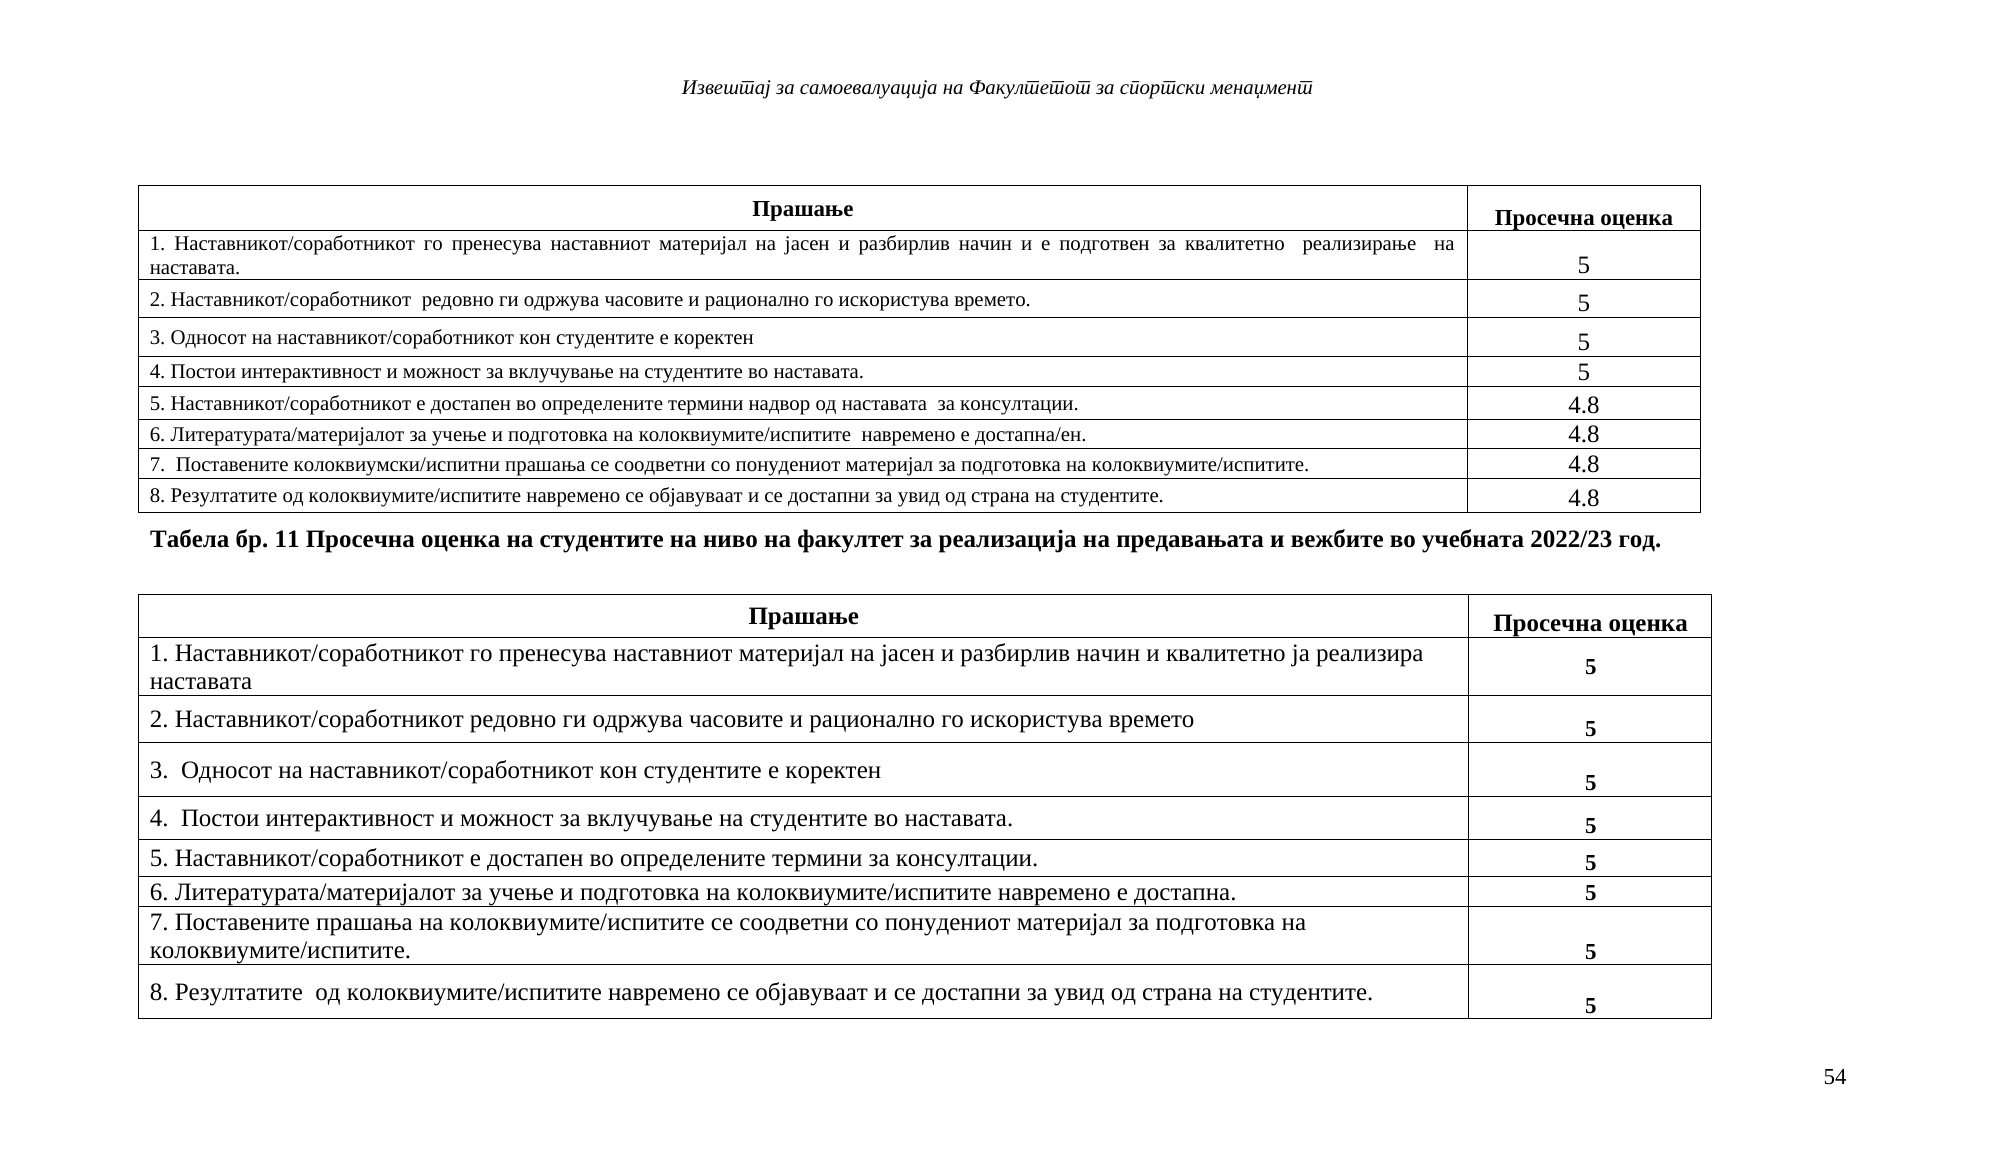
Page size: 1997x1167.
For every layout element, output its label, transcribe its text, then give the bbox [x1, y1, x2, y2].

table_cell 5 [1468, 318, 1700, 356]
table_cell 5 [1468, 231, 1700, 279]
table_cell 5. Наставникот/соработникот е достапен во определените термини за консултации. [139, 840, 1468, 876]
table_cell 8. Резултатите од колоквиумите/испитите навремено се објавуваат и се достапни за увид од страна на студентите. [139, 479, 1467, 512]
table_cell 5 [1468, 280, 1700, 317]
text Табела бр. 11 Просечна оценка на студентите на ниво на факултет за реализација на предавањата и вежбите во учебната 2022/23 год. [150, 524, 1818, 552]
table_cell 2. Наставникот/соработникот редовно ги одржува часовите и рационално го искористува времето [139, 696, 1468, 742]
table_header Прашање [139, 595, 1468, 637]
table_cell 4. Постои интерактивност и можност за вклучување на студентите во наставата. [139, 357, 1467, 386]
table_cell 5 [1469, 965, 1711, 1018]
table_header Просечна оценка [1468, 186, 1700, 230]
table_cell 7. Поставените прашања на колоквиумите/испитите се соодветни со понудениот материјал за подготовка на колоквиумите/испитите. [139, 907, 1468, 964]
table_cell 3. Односот на наставникот/соработникот кон студентите е коректен [139, 318, 1467, 356]
table_cell 5 [1469, 877, 1711, 906]
table_cell 2. Наставникот/соработникот редовно ги одржува часовите и рационално го искористува времето. [139, 280, 1467, 317]
table_cell 1. Наставникот/соработникот го пренесува наставниот материјал на јасен и разбирлив начин и квалитетно ја реализира наставата [139, 638, 1468, 695]
table_header Прашање [139, 186, 1467, 230]
table_cell 6. Литературата/материјалот за учење и подготовка на колоквиумите/испитите навремено е достапна/ен. [139, 420, 1467, 448]
table_cell 6. Литературата/материјалот за учење и подготовка на колоквиумите/испитите навремено е достапна. [139, 877, 1468, 906]
table_cell 5 [1469, 907, 1711, 964]
table_cell 8. Резултатите од колоквиумите/испитите навремено се објавуваат и се достапни за увид од страна на студентите. [139, 965, 1468, 1018]
table_cell 5 [1469, 743, 1711, 796]
table_cell 4.8 [1468, 387, 1700, 418]
table_cell 4.8 [1468, 420, 1700, 448]
table_cell 5 [1469, 696, 1711, 742]
table_cell 5 [1469, 840, 1711, 876]
table_cell 4.8 [1468, 449, 1700, 478]
table_cell 3. Односот на наставникот/соработникот кон студентите е коректен [139, 743, 1468, 796]
table_cell 4. Постои интерактивност и можност за вклучување на студентите во наставата. [139, 797, 1468, 839]
table_header Просечна оценка [1469, 595, 1711, 637]
table_cell 4.8 [1468, 479, 1700, 512]
table_cell 7. Поставените колоквиумски/испитни прашања се соодветни со понудениот материјал за подготовка на колоквиумите/испитите. [139, 449, 1467, 478]
table_cell 5 [1469, 797, 1711, 839]
table_cell 5 [1469, 638, 1711, 695]
table_cell 5 [1468, 357, 1700, 386]
table_cell 1. Наставникот/соработникот го пренесува наставниот материјал на јасен и разбирлив начин и е подготвен за квалитетно реализирање на наставата. [139, 231, 1467, 279]
table_cell 5. Наставникот/соработникот е достапен во определените термини надвор од наставата за консултации. [139, 387, 1467, 418]
